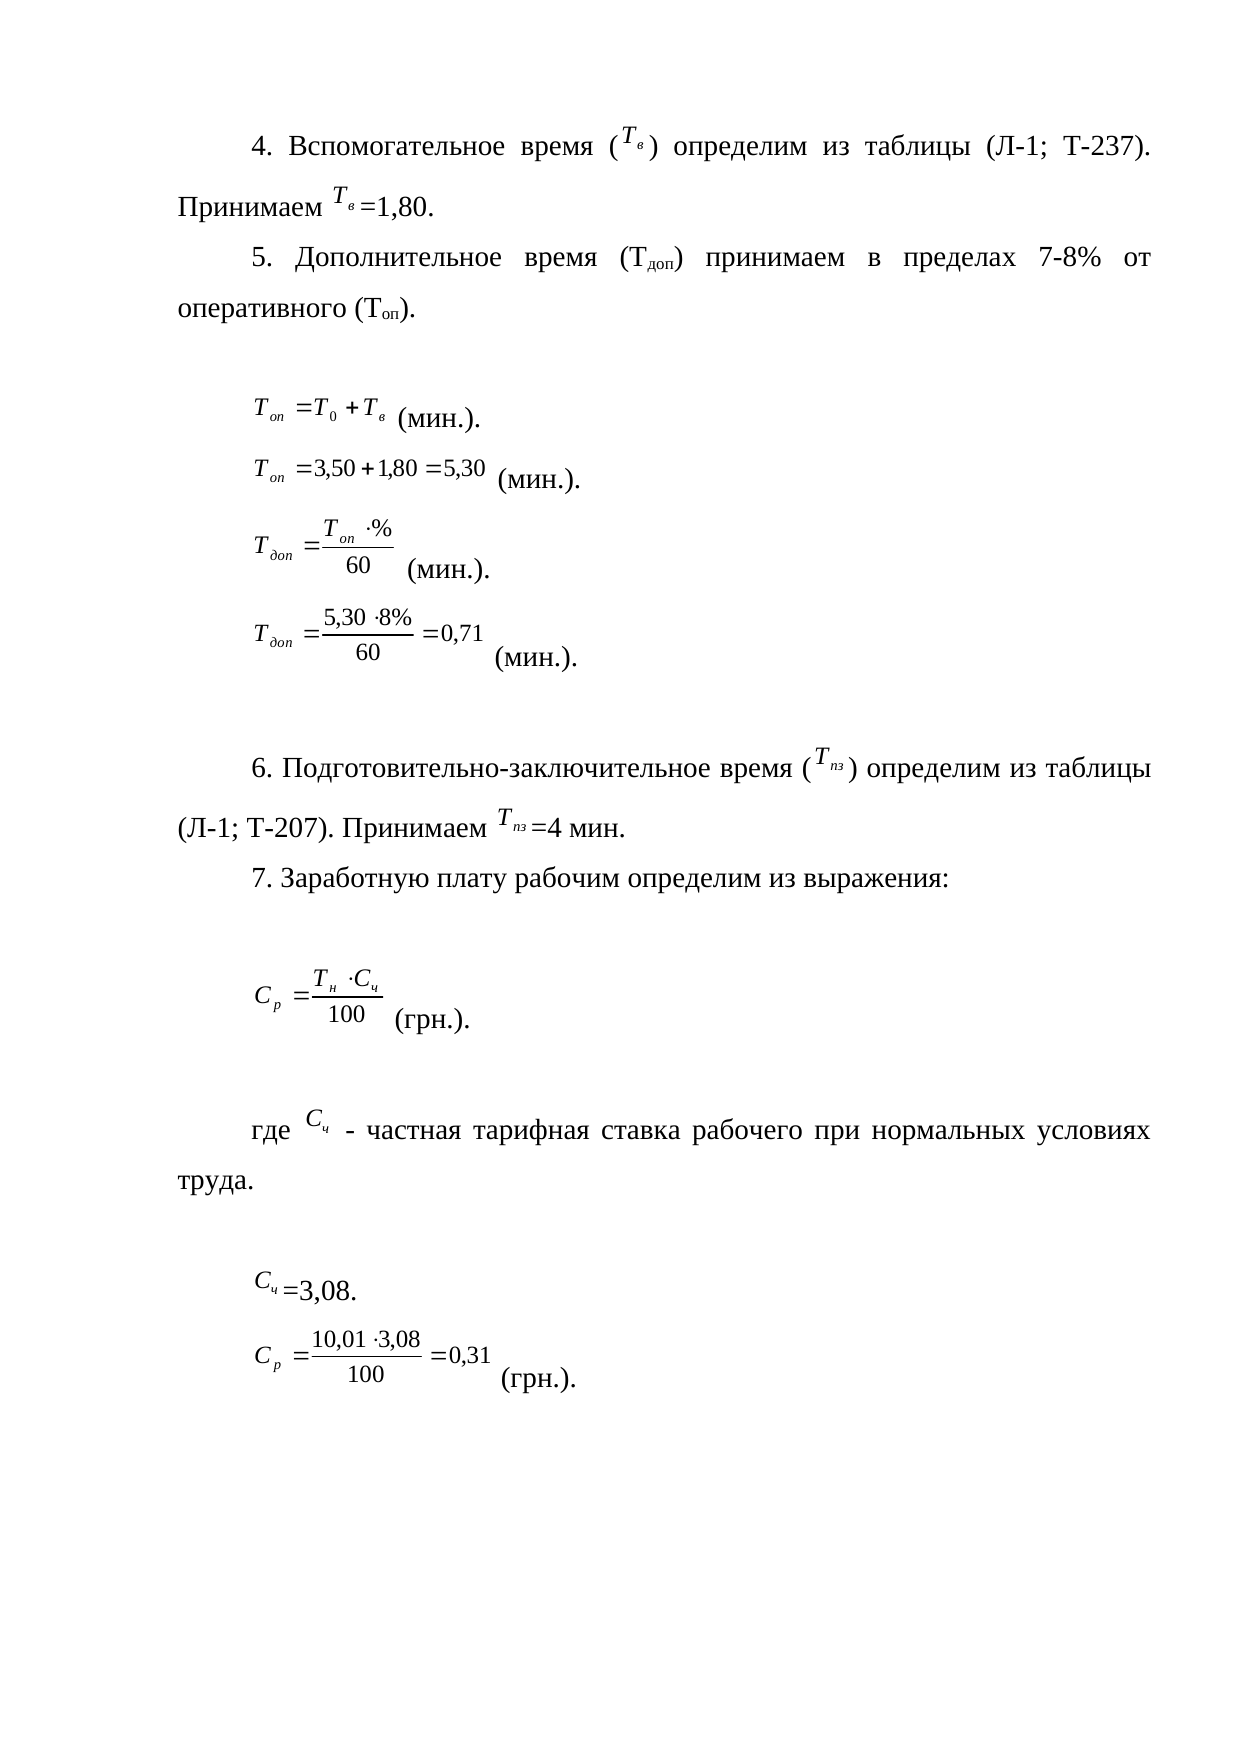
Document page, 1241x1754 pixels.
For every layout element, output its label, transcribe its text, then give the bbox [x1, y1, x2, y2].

text (мин.). [177, 602, 1152, 672]
text 7. Заработную плату рабочим определим из выражения: [177, 861, 1152, 894]
text (мин.). [177, 390, 1152, 434]
text =3,08. [177, 1263, 1152, 1307]
text (грн.). [177, 961, 1152, 1035]
text 5. Дополнительное время (Тдоп) принимаем в пределах 7-8% от оперативного (Топ). [177, 239, 1152, 323]
text 6. Подготовительно-заключительное время () определим из таблицы (Л-1; Т-207). Принимаем =4 мин. [177, 739, 1152, 844]
text (грн.). [177, 1324, 1152, 1394]
text 4. Вспомогательное время () определим из таблицы (Л-1; Т-237). Принимаем =1,80. [177, 118, 1152, 223]
text (мин.). [177, 451, 1152, 495]
text где - частная тарифная ставка рабочего при нормальных условиях труда. [177, 1102, 1152, 1196]
text (мин.). [177, 512, 1152, 585]
